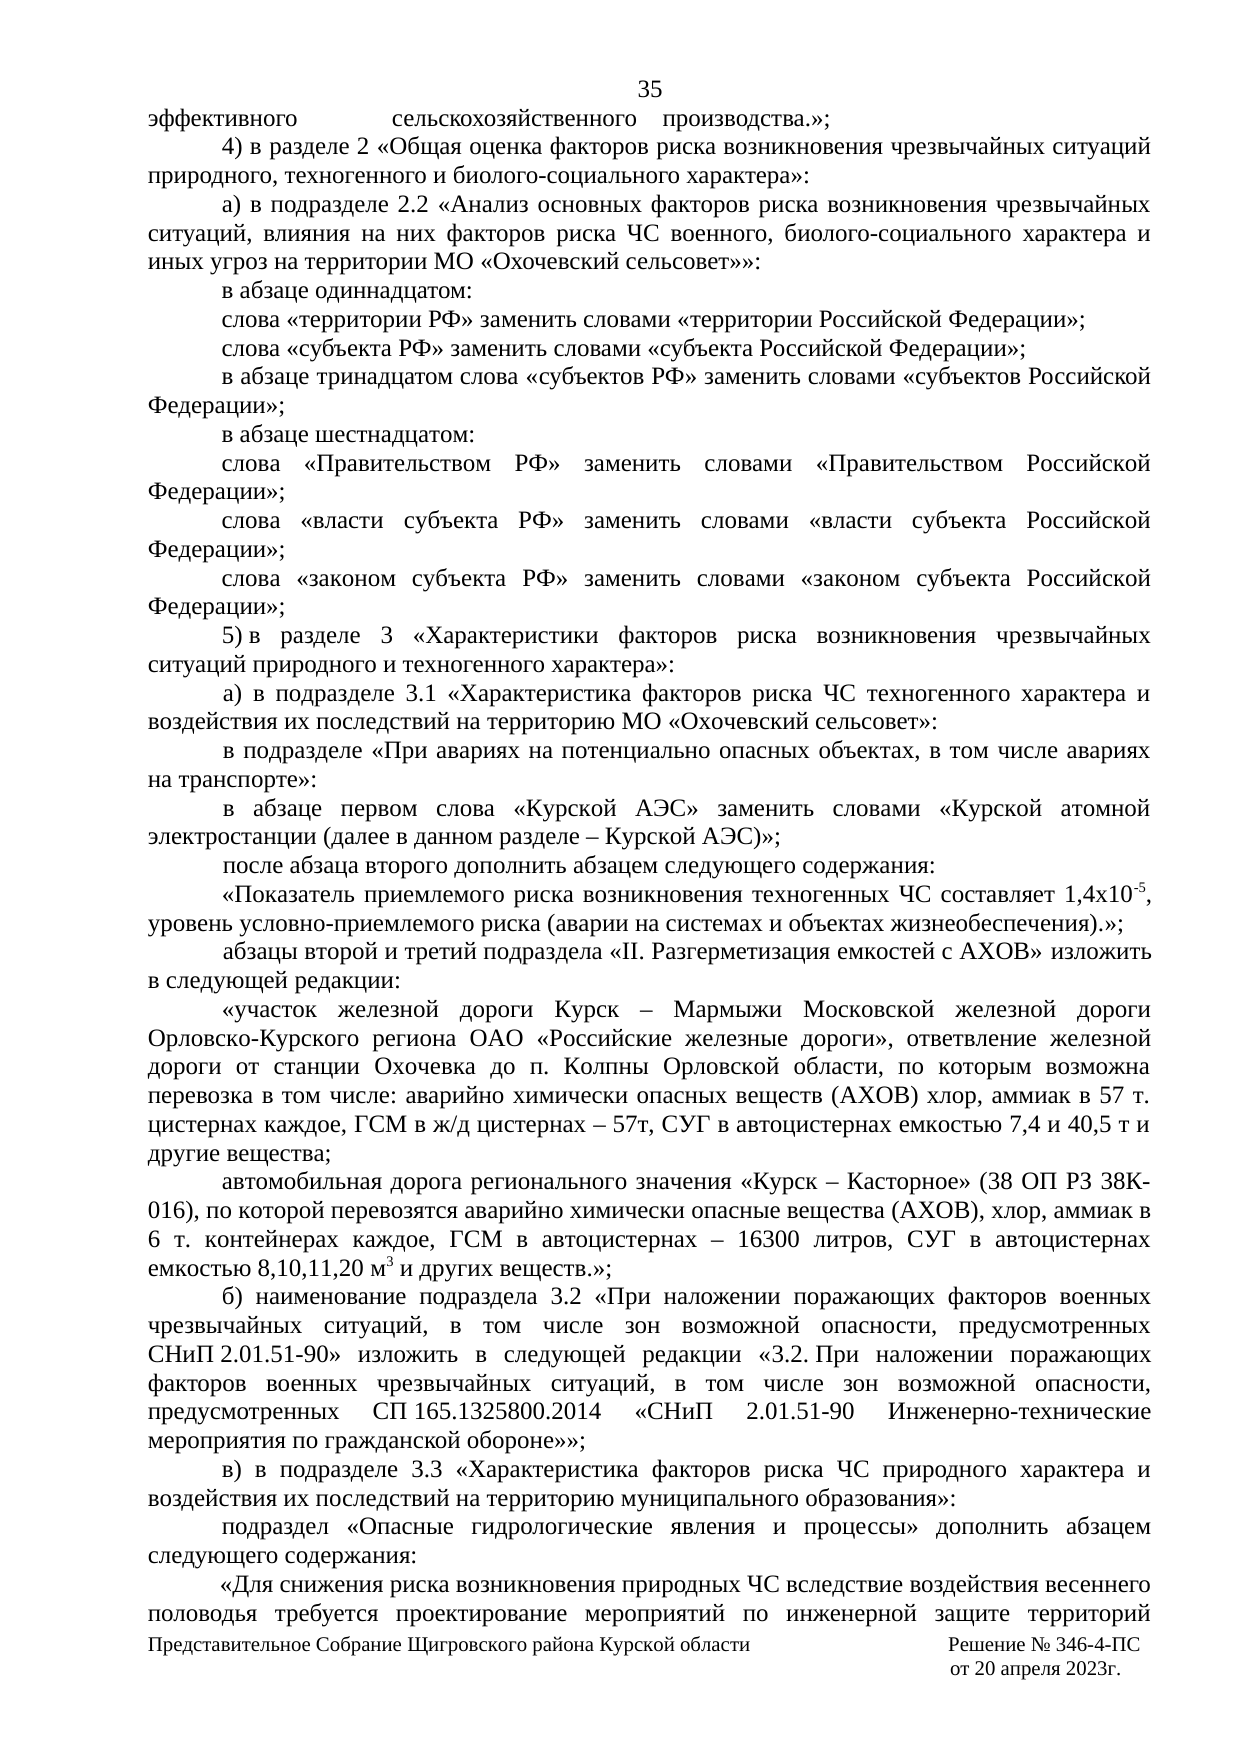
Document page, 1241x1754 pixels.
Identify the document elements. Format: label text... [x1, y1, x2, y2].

text 4) в разделе 2 «Общая оценка факторов риска возникновения чрезвычайных ситуаций природного, техногенного и биолого-социального характера»: [148, 131, 1152, 189]
text абзацы второй и третий подраздела «II. Разгерметизация емкостей с АХОВ» изложить в следующей редакции: [148, 936, 1152, 994]
text слова «территории РФ» заменить словами «территории Российской Федерации»; [148, 304, 1152, 333]
text в абзаце шестнадцатом: [148, 419, 1152, 448]
text после абзаца второго дополнить абзацем следующего содержания: [148, 850, 1152, 879]
text «Показатель приемлемого риска возникновения техногенных ЧС составляет 1,4х10-5, уровень условно-приемлемого риска (аварии на системах и объектах жизнеобеспечения).»; [148, 879, 1152, 936]
text слова «Правительством РФ» заменить словами «Правительством Российской Федерации»; [148, 448, 1152, 505]
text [148, 1569, 1152, 1626]
text автомобильная дорога регионального значения «Курск – Касторное» (38 ОП РЗ 38К-016), по которой перевозятся аварийно химически опасные вещества (АХОВ), хлор, аммиак в 6 т. контейнерах каждое, ГСМ в автоцистернах – 16300 литров, СУГ в автоцистернах емкостью 8,10,11,20 м3 и других веществ.»; [148, 1166, 1152, 1281]
text слова «власти субъекта РФ» заменить словами «власти субъекта Российской Федерации»; [148, 505, 1152, 563]
text в абзаце тринадцатом слова «субъектов РФ» заменить словами «субъектов Российской Федерации»; [148, 361, 1152, 419]
text а) в подразделе 3.1 «Характеристика факторов риска ЧС техногенного характера и воздействия их последствий на территорию МО «Охочевский сельсовет»: [148, 678, 1152, 735]
text в абзаце первом слова «Курской АЭС» заменить словами «Курской атомной электростанции (далее в данном разделе – Курской АЭС)»; [148, 793, 1152, 850]
text б) наименование подраздела 3.2 «При наложении поражающих факторов военных чрезвычайных ситуаций, в том числе зон возможной опасности, предусмотренных СНиП 2.01.51-90» изложить в следующей редакции «3.2. При наложении поражающих факторов военных чрезвычайных ситуаций, в том числе зон возможной опасности, предусмотренных СП 165.1325800.2014 «СНиП 2.01.51-90 Инженерно-технические мероприятия по гражданской обороне»»; [148, 1281, 1152, 1454]
text слова «субъекта РФ» заменить словами «субъекта Российской Федерации»; [148, 333, 1152, 361]
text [148, 103, 1152, 131]
text 5) в разделе 3 «Характеристики факторов риска возникновения чрезвычайных ситуаций природного и техногенного характера»: [148, 620, 1152, 678]
text слова «законом субъекта РФ» заменить словами «законом субъекта Российской Федерации»; [148, 563, 1152, 620]
text подраздел «Опасные гидрологические явления и процессы» дополнить абзацем следующего содержания: [148, 1511, 1152, 1569]
text «участок железной дороги Курск – Мармыжи Московской железной дороги Орловско-Курского региона ОАО «Российские железные дороги», ответвление железной дороги от станции Охочевка до п. Колпны Орловской области, по которым возможна перевозка в том числе: аварийно химически опасных веществ (АХОВ) хлор, аммиак в 57 т. цистернах каждое, ГСМ в ж/д цистернах – 57т, СУГ в автоцистернах емкостью 7,4 и 40,5 т и другие вещества; [148, 994, 1152, 1166]
text а) в подразделе 2.2 «Анализ основных факторов риска возникновения чрезвычайных ситуаций, влияния на них факторов риска ЧС военного, биолого-социального характера и иных угроз на территории МО «Охочевский сельсовет»»: [148, 189, 1152, 275]
text в абзаце одиннадцатом: [148, 275, 1152, 304]
text в) в подразделе 3.3 «Характеристика факторов риска ЧС природного характера и воздействия их последствий на территорию муниципального образования»: [148, 1454, 1152, 1511]
text в подразделе «При авариях на потенциально опасных объектах, в том числе авариях на транспорте»: [148, 735, 1152, 793]
